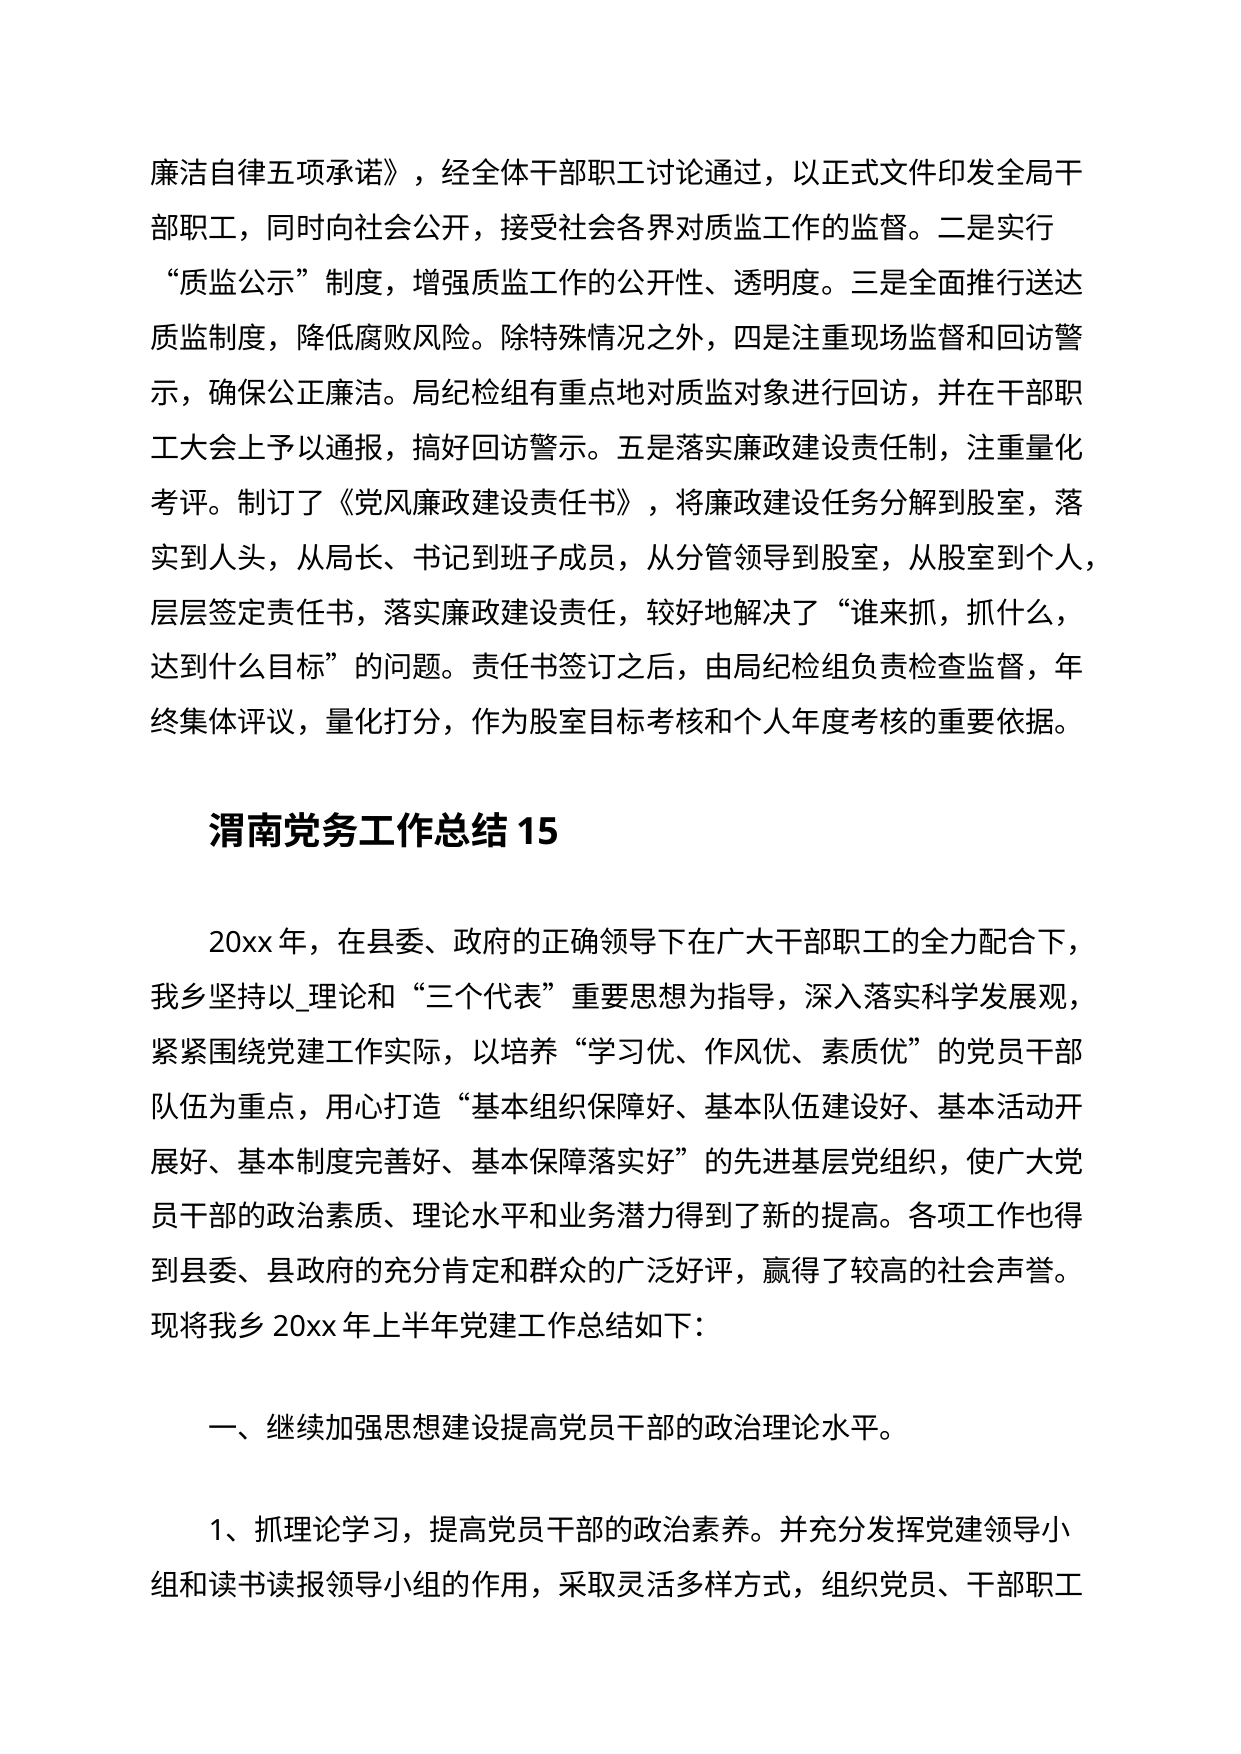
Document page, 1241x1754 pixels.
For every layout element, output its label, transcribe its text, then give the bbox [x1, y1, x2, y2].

text 渭南党务工作总结15 [150, 801, 1090, 855]
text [150, 1507, 1090, 1604]
text 一、继续加强思想建设提高党员干部的政治理论水平。 [150, 1405, 1090, 1447]
text 20xx年，在县委、政府的正确领导下在广大干部职工的全力配合下，我乡坚持以_理论和“三个代表”重要思想为指导，深入落实科学发展观，紧紧围绕党建工作实际，以培养“学习优、作风优、素质优”的党员干部队伍为重点，用心打造“基本组织保障好、基本队伍建设好、基本活动开展好、基本制度完善好、基本保障落实好”的先进基层党组织，使广大党员干部的政治素质、理论水平和业务潜力得到了新的提高。各项工作也得到县委、县政府的充分肯定和群众的广泛好评，赢得了较高的社会声誉。现将我乡20xx年上半年党建工作总结如下： [150, 918, 1090, 1345]
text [150, 150, 1090, 741]
